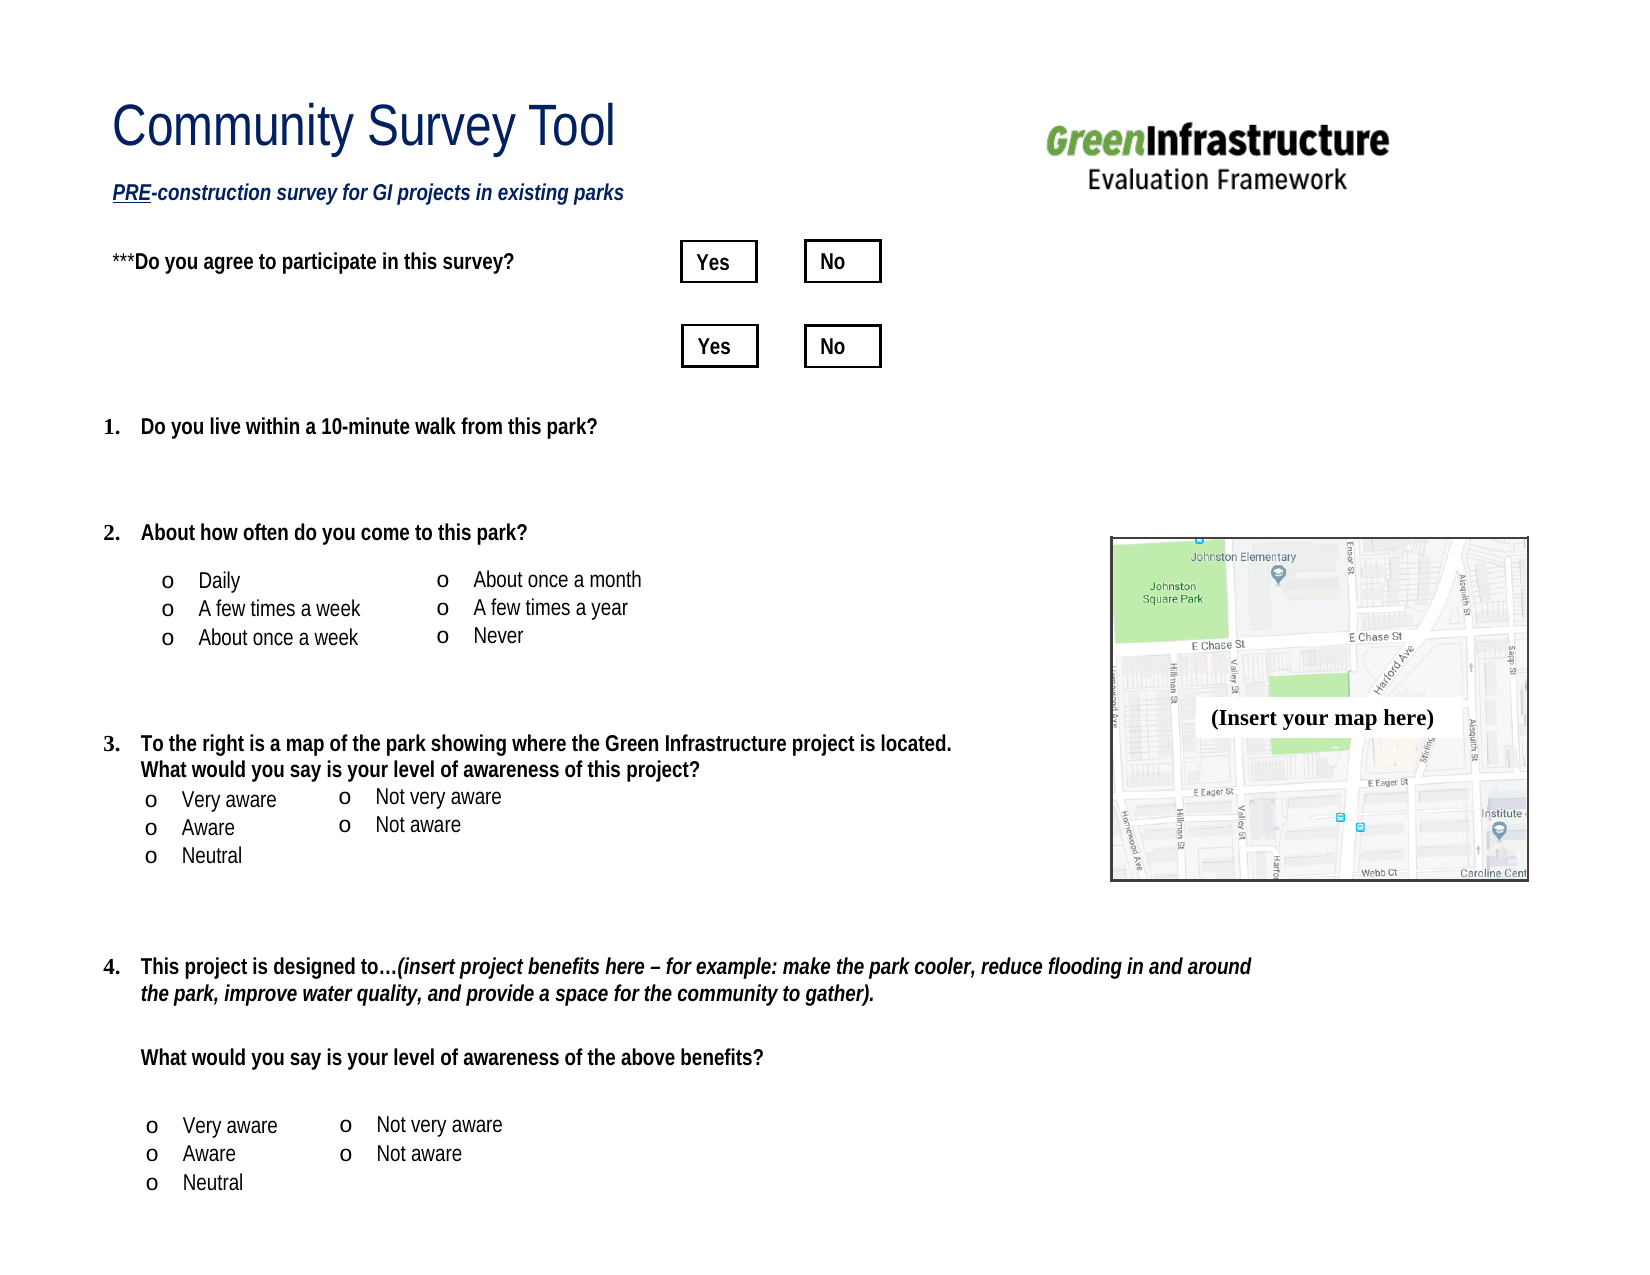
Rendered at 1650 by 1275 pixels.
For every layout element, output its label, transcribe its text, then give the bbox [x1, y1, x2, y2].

list Do you live within a 10-minute walk from this park? [103, 413, 1509, 519]
list This project is designed to…(insert project benefits here – for example: make the park cooler, reduce flooding in and around the park, improve water quality, and provide a space for the community to gather). [103, 953, 1509, 1032]
title Community Survey Tool PRE-construction survey for GI projects in existing parks ***Do you agree to participate in this survey? [112, 90, 1509, 407]
list To the right is a map of the park showing where the Green Infrastructure project is located. What would you say is your level of awareness of this project? [103, 729, 1509, 782]
list About how often do you come to this park? [103, 519, 1527, 571]
list What would you say is your level of awareness of the above benefits? [141, 1032, 1509, 1071]
picture [1113, 539, 1527, 879]
picture [925, 90, 1510, 211]
